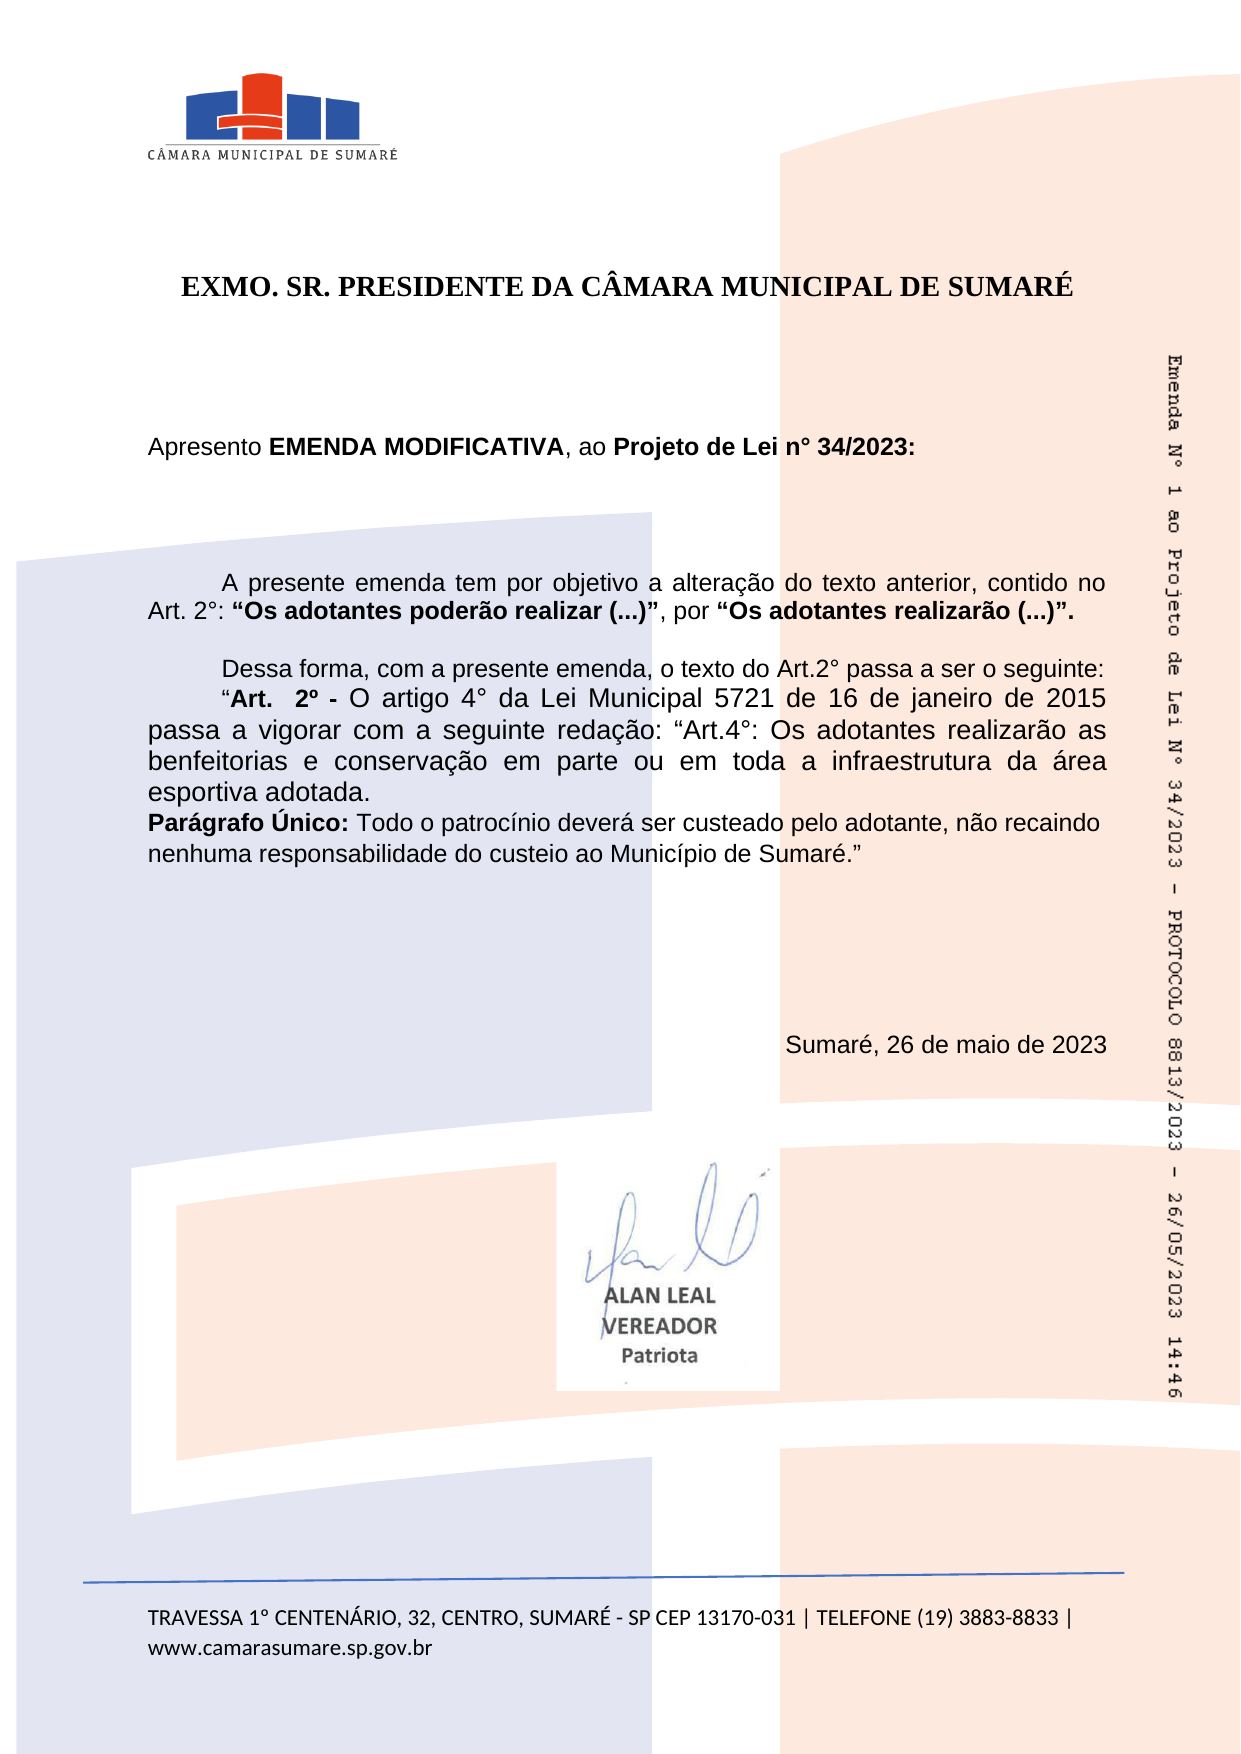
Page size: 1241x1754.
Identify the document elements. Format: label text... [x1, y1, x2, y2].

text EXMO. SR. PRESIDENTE DA CÂMARA MUNICIPAL DE SUMARÉ [148, 269, 1107, 302]
text Dessa forma, com a presente emenda, o texto do Art.2° passa a ser o seguinte: [148, 654, 1107, 682]
picture [147, 73, 398, 162]
text A presente emenda tem por objetivo a alteração do texto anterior, contido no Art. 2°: “Os adotantes poderão realizar (...)”, por “Os adotantes realizarão (...)”. [148, 567, 1107, 625]
text Sumaré, 26 de maio de 2023 [148, 1030, 1107, 1059]
text “Art. 2º - O artigo 4° da Lei Municipal 5721 de 16 de janeiro de 2015 passa a vigorar com a seguinte redação: “Art.4°: Os adotantes realizarão as benfeitorias e conservação em parte ou em toda a infraestrutura da área esportiva adotada. [148, 682, 1107, 807]
text Apresento EMENDA MODIFICATIVA, ao Projeto de Lei n° 34/2023: [148, 432, 1078, 460]
picture [556, 1125, 780, 1391]
text Parágrafo Único: Todo o patrocínio deverá ser custeado pelo adotante, não recaindo nenhuma responsabilidade do custeio ao Município de Sumaré.” [148, 807, 1107, 867]
picture [1142, 352, 1205, 1402]
